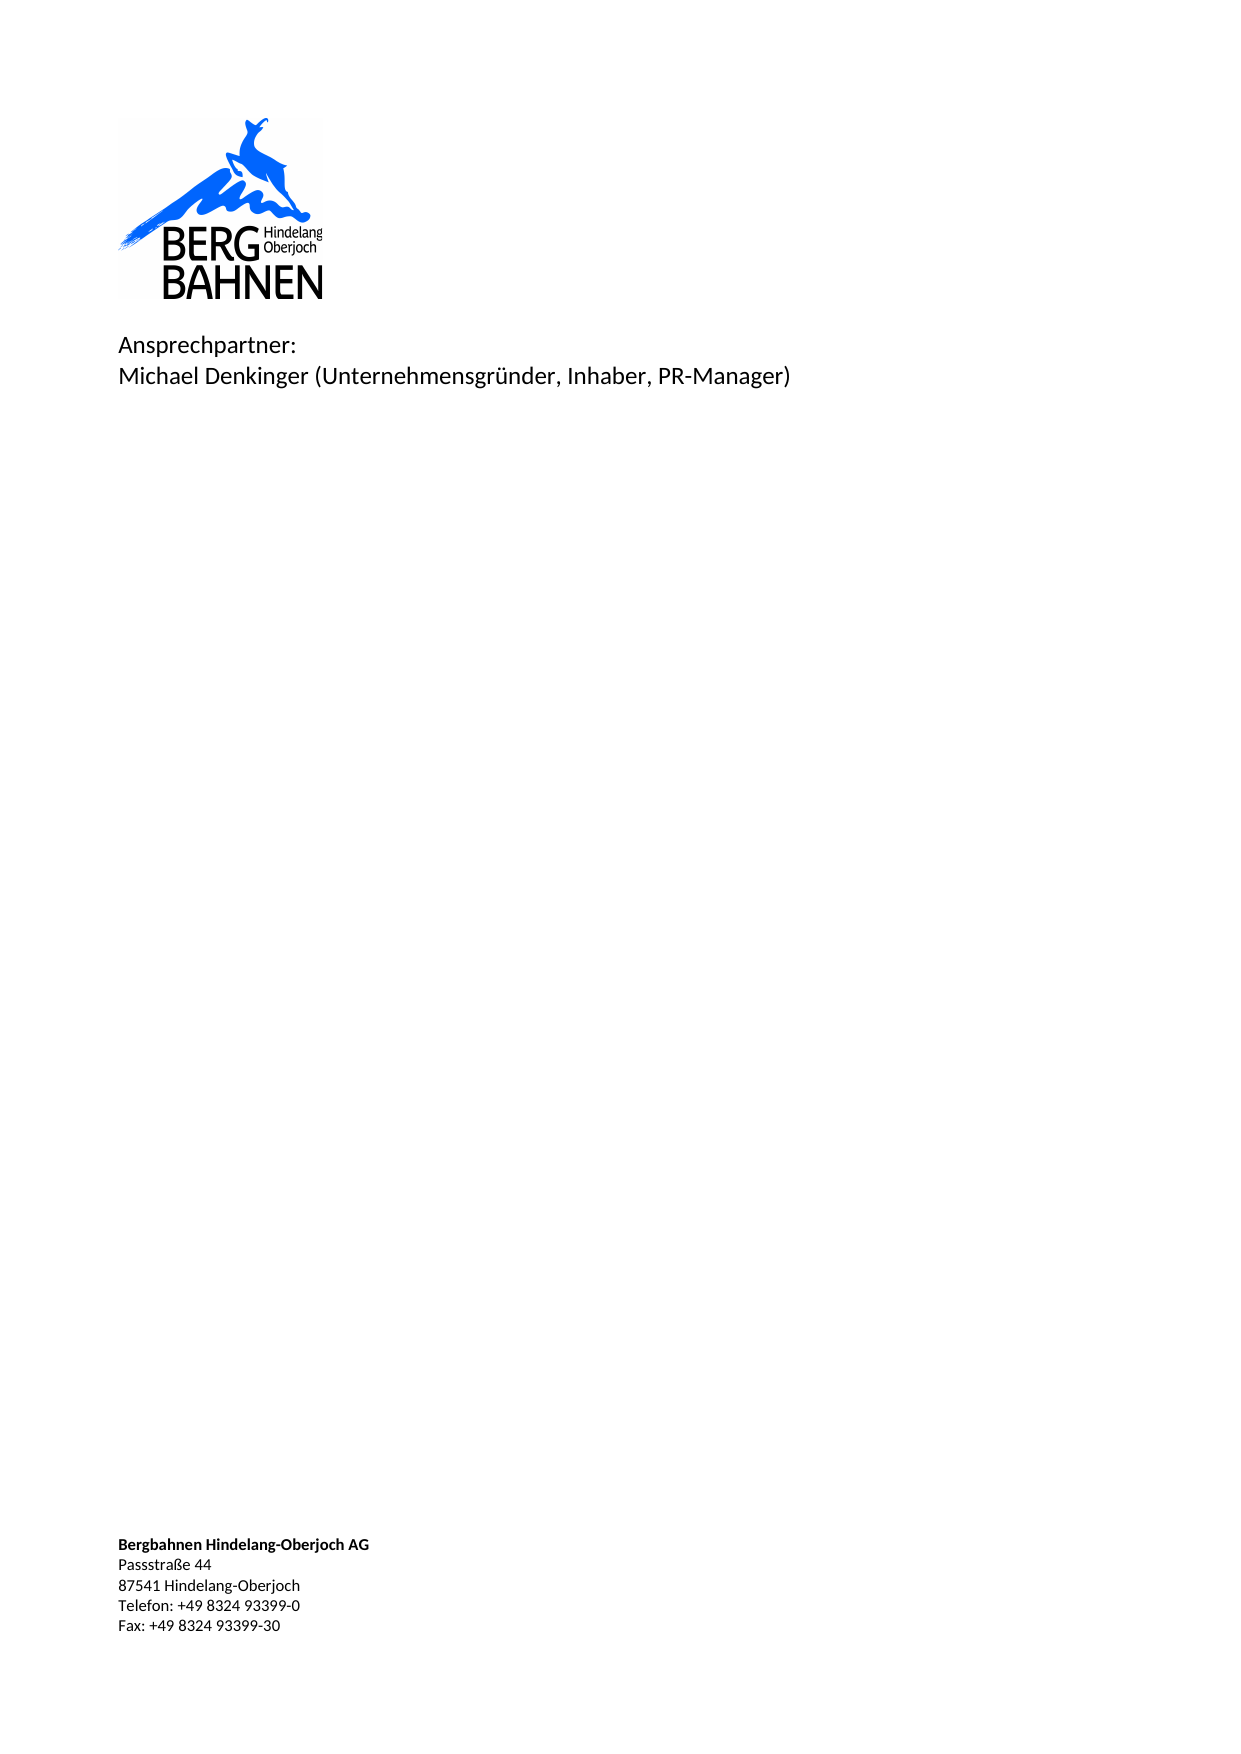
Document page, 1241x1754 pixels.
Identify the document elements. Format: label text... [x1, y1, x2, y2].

picture [118, 118, 323, 299]
